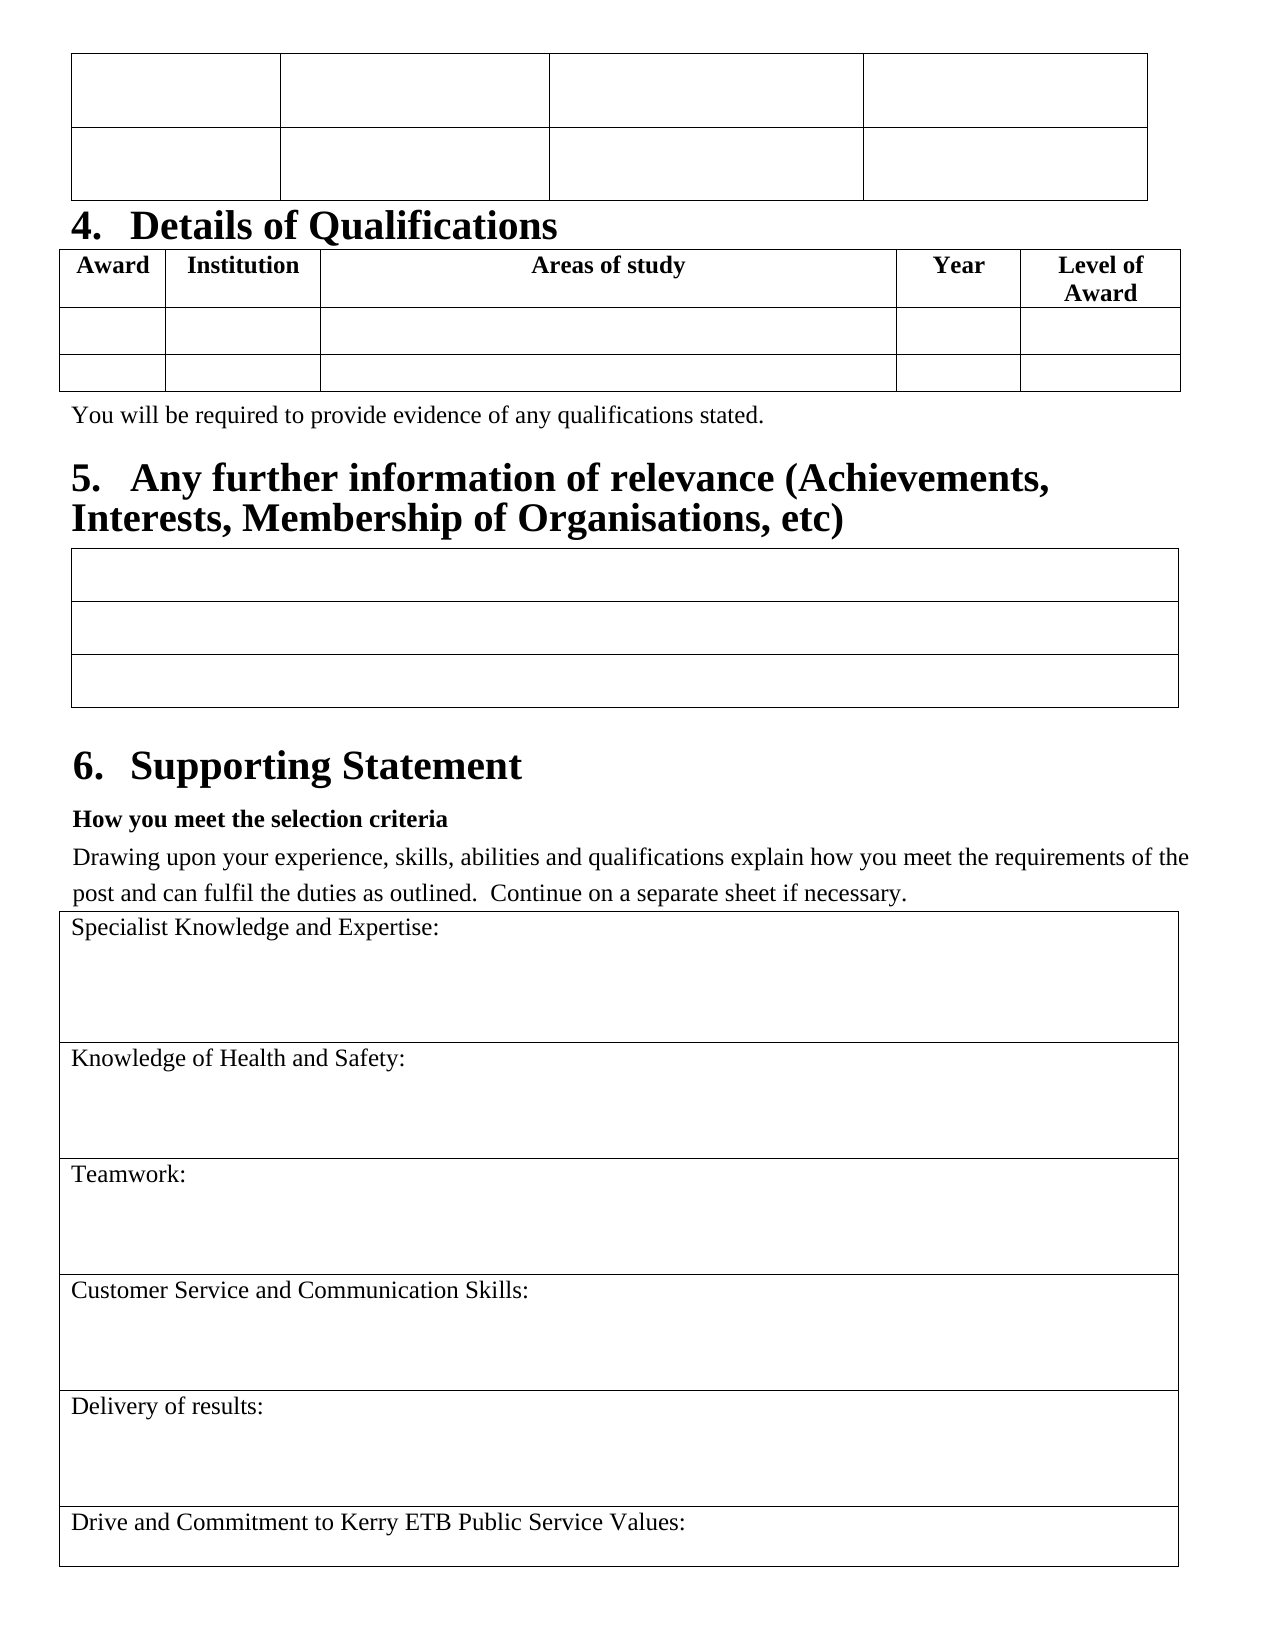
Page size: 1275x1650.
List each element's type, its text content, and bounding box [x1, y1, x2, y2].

table_cell [60, 355, 165, 391]
table_cell [72, 655, 1178, 707]
table_header Areas of study [321, 250, 896, 307]
table_header Level of Award [1021, 250, 1180, 307]
text How you meet the selection criteria [72, 799, 1216, 834]
table_cell [166, 308, 320, 354]
table_header Institution [166, 250, 320, 307]
table_header [72, 549, 1178, 601]
table_cell Delivery of results: [60, 1391, 1178, 1506]
table_cell [281, 128, 549, 200]
table_header Specialist Knowledge and Expertise: [60, 912, 1178, 1042]
table_header Year [897, 250, 1020, 307]
table_cell Teamwork: [60, 1159, 1178, 1274]
table_cell Knowledge of Health and Safety: [60, 1043, 1178, 1158]
table_cell [72, 128, 280, 200]
table_header Award [60, 250, 165, 307]
text 5. Any further information of relevance (Achievements, Interests, Membership of Organisations, etc) [71, 460, 1216, 539]
table_cell [897, 355, 1020, 391]
text 6. Supporting Statement [73, 751, 1216, 787]
table_cell [864, 54, 1147, 127]
table_cell [60, 308, 165, 354]
table_cell [1021, 355, 1180, 391]
table_cell [72, 602, 1178, 654]
table_cell [72, 54, 280, 127]
text Drawing upon your experience, skills, abilities and qualifications explain how you meet the requirements of the post and can fulfil the duties as outlined. Continue on a separate sheet if necessary. [72, 837, 1216, 908]
table_cell [864, 128, 1147, 200]
table_cell Customer Service and Communication Skills: [60, 1275, 1178, 1390]
table_cell [550, 54, 863, 127]
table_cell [60, 1507, 1178, 1566]
text You will be required to provide evidence of any qualifications stated. [71, 392, 1216, 432]
table_cell [1021, 308, 1180, 354]
table_cell [166, 355, 320, 391]
table_cell [321, 355, 896, 391]
list Details of Qualifications [71, 201, 1216, 249]
table_cell [321, 308, 896, 354]
table_cell [897, 308, 1020, 354]
table_cell [550, 128, 863, 200]
table_cell [281, 54, 549, 127]
